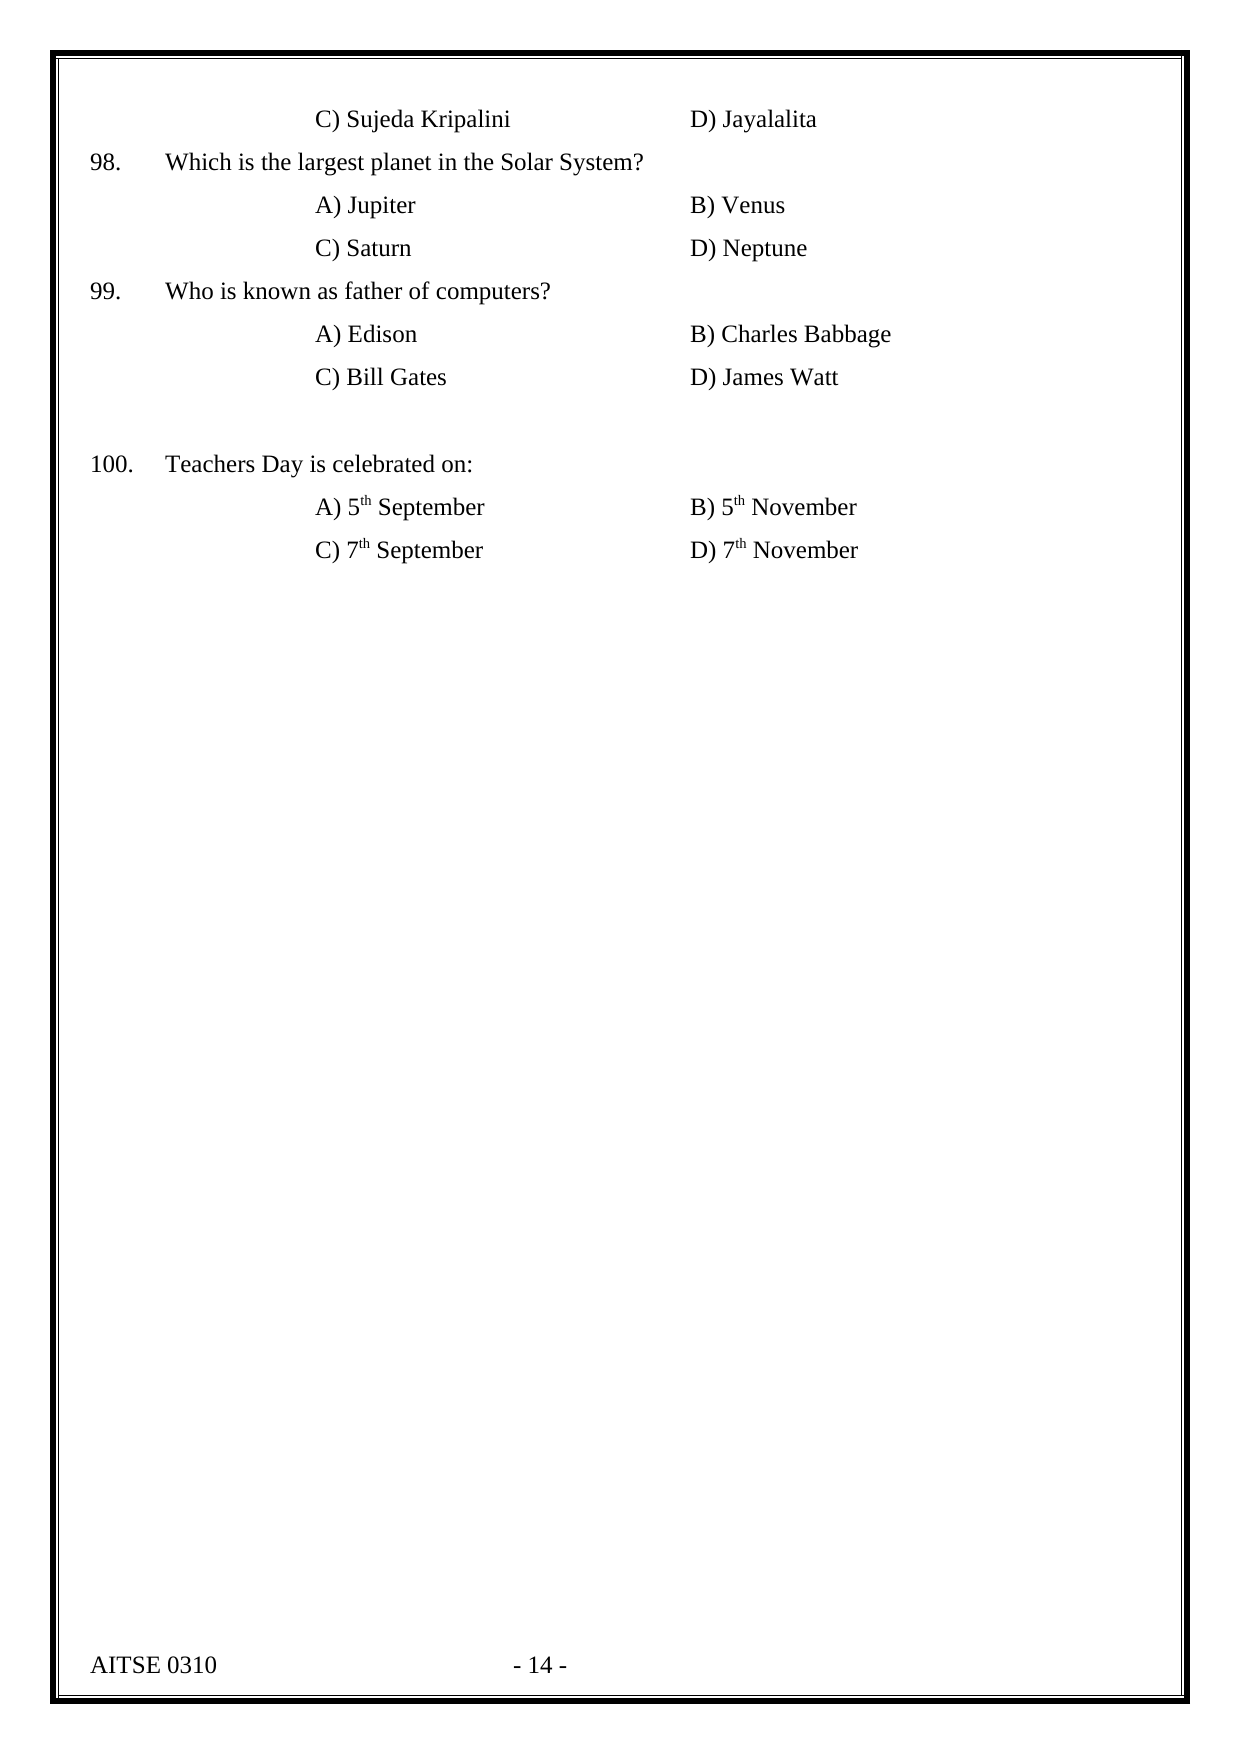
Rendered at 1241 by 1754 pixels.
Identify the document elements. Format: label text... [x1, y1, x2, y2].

text C) Bill Gates D) James Watt [90, 362, 1165, 391]
text A) Jupiter B) Venus [90, 190, 1165, 219]
text C) 7th September D) 7th November [90, 535, 1165, 564]
text A) B) Charles Babbage [90, 319, 1165, 348]
text 100. Teachers Day is celebrated on: [90, 449, 1165, 477]
text A) 5th September B) 5th November [90, 492, 1165, 521]
text C) Sujeda Kripalini D) Jayalalita [90, 104, 1165, 132]
text 99. Who is known as father of computers? [90, 276, 1165, 305]
text C) Saturn D) [90, 233, 1165, 262]
text 98. Which is the largest planet in the Solar System? [90, 147, 1165, 176]
